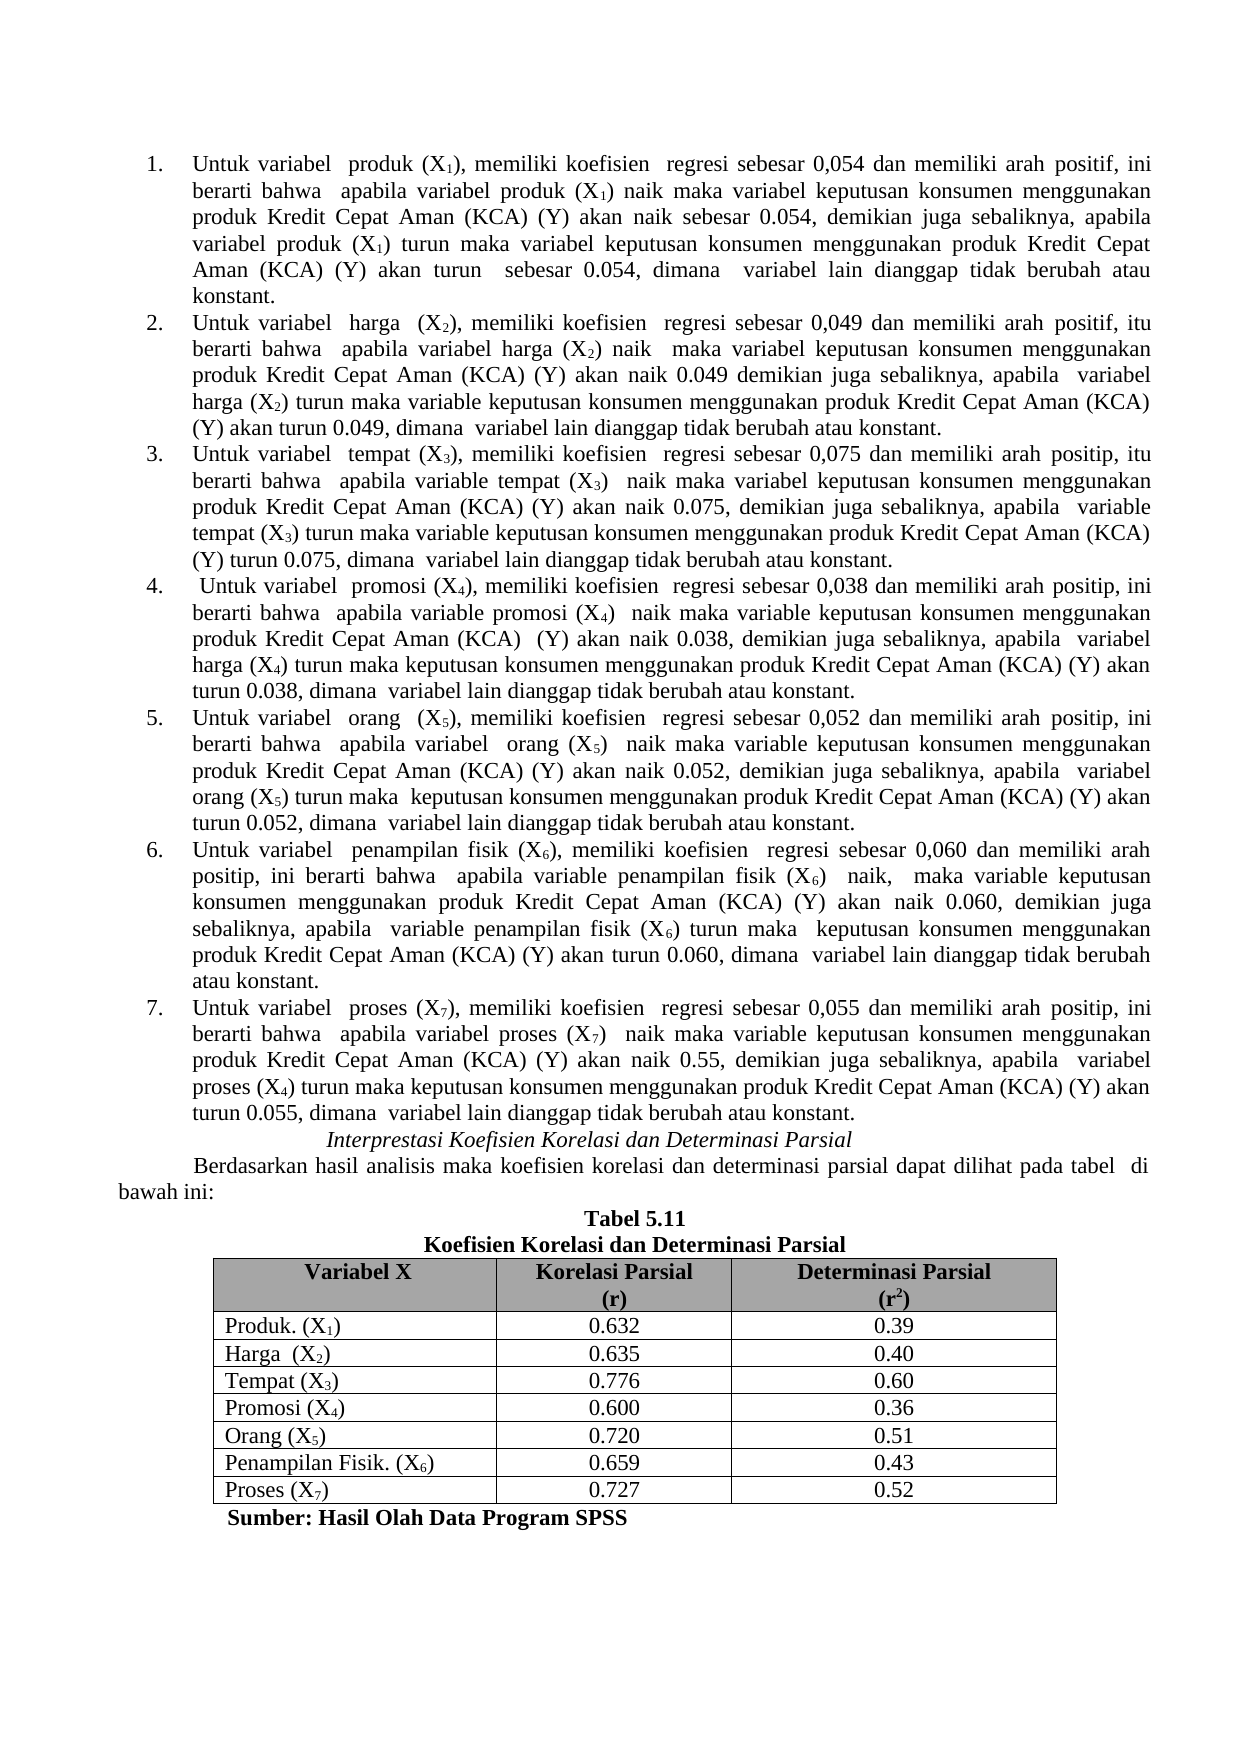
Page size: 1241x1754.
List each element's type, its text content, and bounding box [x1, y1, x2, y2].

table_cell 0.720 [497, 1422, 731, 1448]
table_cell 0.51 [732, 1422, 1056, 1448]
table_cell Promosi (X4) [214, 1394, 496, 1421]
text Interprestasi Koefisien Korelasi dan Determinasi Parsial [193, 1126, 1152, 1152]
table_cell Tempat (X3) [214, 1367, 496, 1393]
table_cell Produk. (X1) [214, 1312, 496, 1338]
table_cell 0.43 [732, 1449, 1056, 1476]
table_cell 0.40 [732, 1340, 1056, 1366]
table_cell 0.39 [732, 1312, 1056, 1338]
table_cell 0.632 [497, 1312, 731, 1338]
table_cell Orang (X5) [214, 1422, 496, 1448]
table_cell 0.36 [732, 1394, 1056, 1421]
subtitle Untuk variabel tempat (X3), memiliki koefisien regresi sebesar 0,075 dan memiliki arah positip, itu berarti bahwa apabila variable tempat (X3) naik maka variabel keputusan konsumen menggunakan produk Kredit Cepat Aman (KCA) (Y) akan naik 0.075, demikian juga sebaliknya, apabila variable tempat (X3) turun maka variable keputusan konsumen menggunakan produk Kredit Cepat Aman (KCA) (Y) turun 0.075, dimana variabel lain dianggap tidak berubah atau konstant. [146, 440, 1152, 572]
table_cell 0.635 [497, 1340, 731, 1366]
table_cell 0.60 [732, 1367, 1056, 1393]
table_cell 0.727 [497, 1477, 731, 1503]
table_cell 0.776 [497, 1367, 731, 1393]
table_header Variabel X [214, 1259, 496, 1311]
subtitle Untuk variabel harga (X2), memiliki koefisien regresi sebesar 0,049 dan memiliki arah positif, itu berarti bahwa apabila variabel harga (X2) naik maka variabel keputusan konsumen menggunakan produk Kredit Cepat Aman (KCA) (Y) akan naik 0.049 demikian juga sebaliknya, apabila variabel harga (X2) turun maka variable keputusan konsumen menggunakan produk Kredit Cepat Aman (KCA) (Y) akan turun 0.049, dimana variabel lain dianggap tidak berubah atau konstant. [146, 309, 1152, 440]
subtitle Sumber: Hasil Olah Data Program SPSS [222, 1504, 1152, 1530]
subtitle Untuk variabel promosi (X4), memiliki koefisien regresi sebesar 0,038 dan memiliki arah positip, ini berarti bahwa apabila variable promosi (X4) naik maka variable keputusan konsumen menggunakan produk Kredit Cepat Aman (KCA) (Y) akan naik 0.038, demikian juga sebaliknya, apabila variabel harga (X4) turun maka keputusan konsumen menggunakan produk Kredit Cepat Aman (KCA) (Y) akan turun 0.038, dimana variabel lain dianggap tidak berubah atau konstant. [146, 572, 1152, 704]
subtitle Untuk variabel orang (X5), memiliki koefisien regresi sebesar 0,052 dan memiliki arah positip, ini berarti bahwa apabila variabel orang (X5) naik maka variable keputusan konsumen menggunakan produk Kredit Cepat Aman (KCA) (Y) akan naik 0.052, demikian juga sebaliknya, apabila variabel orang (X5) turun maka keputusan konsumen menggunakan produk Kredit Cepat Aman (KCA) (Y) akan turun 0.052, dimana variabel lain dianggap tidak berubah atau konstant. [146, 704, 1152, 836]
table_header Korelasi Parsial (r) [497, 1259, 731, 1311]
subtitle Untuk variabel proses (X7), memiliki koefisien regresi sebesar 0,055 dan memiliki arah positip, ini berarti bahwa apabila variabel proses (X7) naik maka variable keputusan konsumen menggunakan produk Kredit Cepat Aman (KCA) (Y) akan naik 0.55, demikian juga sebaliknya, apabila variabel proses (X4) turun maka keputusan konsumen menggunakan produk Kredit Cepat Aman (KCA) (Y) akan turun 0.055, dimana variabel lain dianggap tidak berubah atau konstant. [146, 994, 1152, 1126]
subtitle Untuk variabel produk (X1), memiliki koefisien regresi sebesar 0,054 dan memiliki arah positif, ini berarti bahwa apabila variabel produk (X1) naik maka variabel keputusan konsumen menggunakan produk Kredit Cepat Aman (KCA) (Y) akan naik sebesar 0.054, demikian juga sebaliknya, apabila variabel produk (X1) turun maka variabel keputusan konsumen menggunakan produk Kredit Cepat Aman (KCA) (Y) akan turun sebesar 0.054, dimana variabel lain dianggap tidak berubah atau konstant. [146, 151, 1152, 309]
table_cell Harga (X2) [214, 1340, 496, 1366]
subtitle Tabel 5.11 [118, 1205, 1152, 1231]
text Berdasarkan hasil analisis maka koefisien korelasi dan determinasi parsial dapat dilihat pada tabel di bawah ini: [118, 1152, 1152, 1205]
table_cell 0.52 [732, 1477, 1056, 1503]
table_cell 0.600 [497, 1394, 731, 1421]
table_header Determinasi Parsial (r2) [732, 1259, 1056, 1311]
table_cell Proses (X7) [214, 1477, 496, 1503]
subtitle Untuk variabel penampilan fisik (X6), memiliki koefisien regresi sebesar 0,060 dan memiliki arah positip, ini berarti bahwa apabila variable penampilan fisik (X6) naik, maka variable keputusan konsumen menggunakan produk Kredit Cepat Aman (KCA) (Y) akan naik 0.060, demikian juga sebaliknya, apabila variable penampilan fisik (X6) turun maka keputusan konsumen menggunakan produk Kredit Cepat Aman (KCA) (Y) akan turun 0.060, dimana variabel lain dianggap tidak berubah atau konstant. [146, 836, 1152, 994]
table_cell 0.659 [497, 1449, 731, 1476]
subtitle Koefisien Korelasi dan Determinasi Parsial [118, 1231, 1152, 1257]
table_cell Penampilan Fisik. (X6) [214, 1449, 496, 1476]
